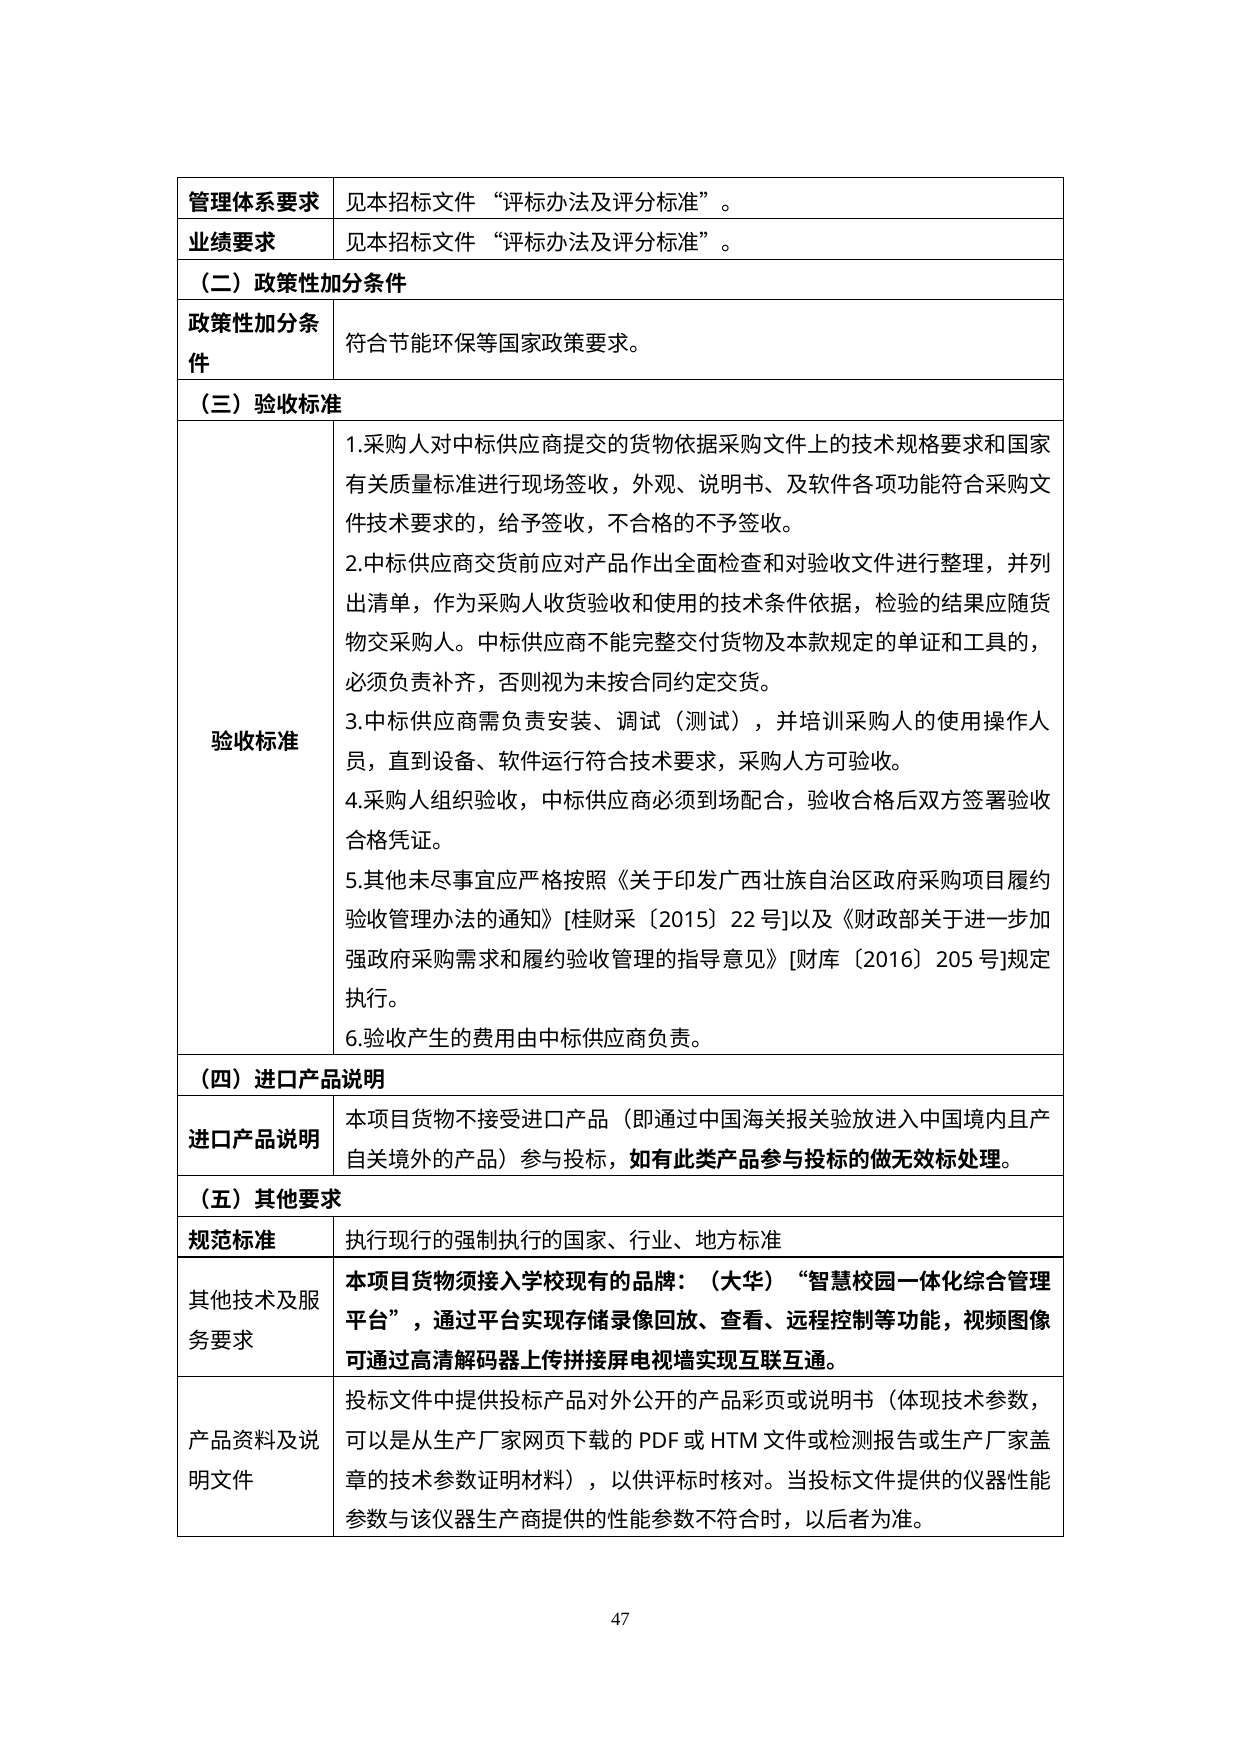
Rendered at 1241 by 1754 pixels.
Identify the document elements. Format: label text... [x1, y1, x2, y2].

table_cell 产品资料及说明文件 [178, 1377, 333, 1536]
table_cell 见本招标文件 “评标办法及评分标准”。 [334, 219, 1063, 258]
table_cell 投标文件中提供投标产品对外公开的产品彩页或说明书（体现技术参数，可以是从生产厂家网页下载的PDF或HTM文件或检测报告或生产厂家盖章的技术参数证明材料），以供评标时核对。当投标文件提供的仪器性能参数与该仪器生产商提供的性能参数不符合时，以后者为准。 [334, 1377, 1063, 1536]
table_cell 验收标准 [178, 421, 333, 1054]
table_cell 本项目货物须接入学校现有的品牌：（大华）“智慧校园一体化综合管理平台”，通过平台实现存储录像回放、查看、远程控制等功能，视频图像可通过高清解码器上传拼接屏电视墙实现互联互通。 [334, 1258, 1063, 1376]
table_cell 进口产品说明 [178, 1096, 333, 1175]
table_cell 符合节能环保等国家政策要求。 [334, 300, 1063, 379]
table_cell 业绩要求 [178, 219, 333, 258]
table_cell （五）其他要求 [178, 1176, 1063, 1216]
table_cell 其他技术及服务要求 [178, 1258, 333, 1376]
table_cell 本项目货物不接受进口产品（即通过中国海关报关验放进入中国境内且产自关境外的产品）参与投标，如有此类产品参与投标的做无效标处理。 [334, 1096, 1063, 1175]
table_cell （四）进口产品说明 [178, 1055, 1063, 1095]
table_cell （三）验收标准 [178, 380, 1063, 420]
table_cell 执行现行的强制执行的国家、行业、地方标准 [334, 1217, 1063, 1256]
table_cell 1.采购人对中标供应商提交的货物依据采购文件上的技术规格要求和国家有关质量标准进行现场签收，外观、说明书、及软件各项功能符合采购文件技术要求的，给予签收，不合格的不予签收。 2.中标供应商交货前应对产品作出全面检查和对验收文件进行整理，并列出清单，作为采购人收货验收和使用的技术条件依据，检验的结果应随货物交采购人。中标供应商不能完整交付货物及本款规定的单证和工具的，必须负责补齐，否则视为未按合同约定交货。 3.中标供应商需负责安装、调试（测试），并培训采购人的使用操作人员，直到设备、软件运行符合技术要求，采购人方可验收。 4.采购人组织验收，中标供应商必须到场配合，验收合格后双方签署验收合格凭证。 5.其他未尽事宜应严格按照《关于印发广西壮族自治区政府采购项目履约验收管理办法的通知》[桂财采〔2015〕22号]以及《财政部关于进一步加强政府采购需求和履约验收管理的指导意见》[财库〔2016〕205号]规定执行。 6.验收产生的费用由中标供应商负责。 [334, 421, 1063, 1054]
table_cell 规范标准 [178, 1217, 333, 1256]
table_cell 管理体系要求 [178, 178, 333, 218]
table_cell 见本招标文件 “评标办法及评分标准”。 [334, 178, 1063, 218]
table_cell 政策性加分条件 [178, 300, 333, 379]
table_cell （二）政策性加分条件 [178, 260, 1063, 299]
